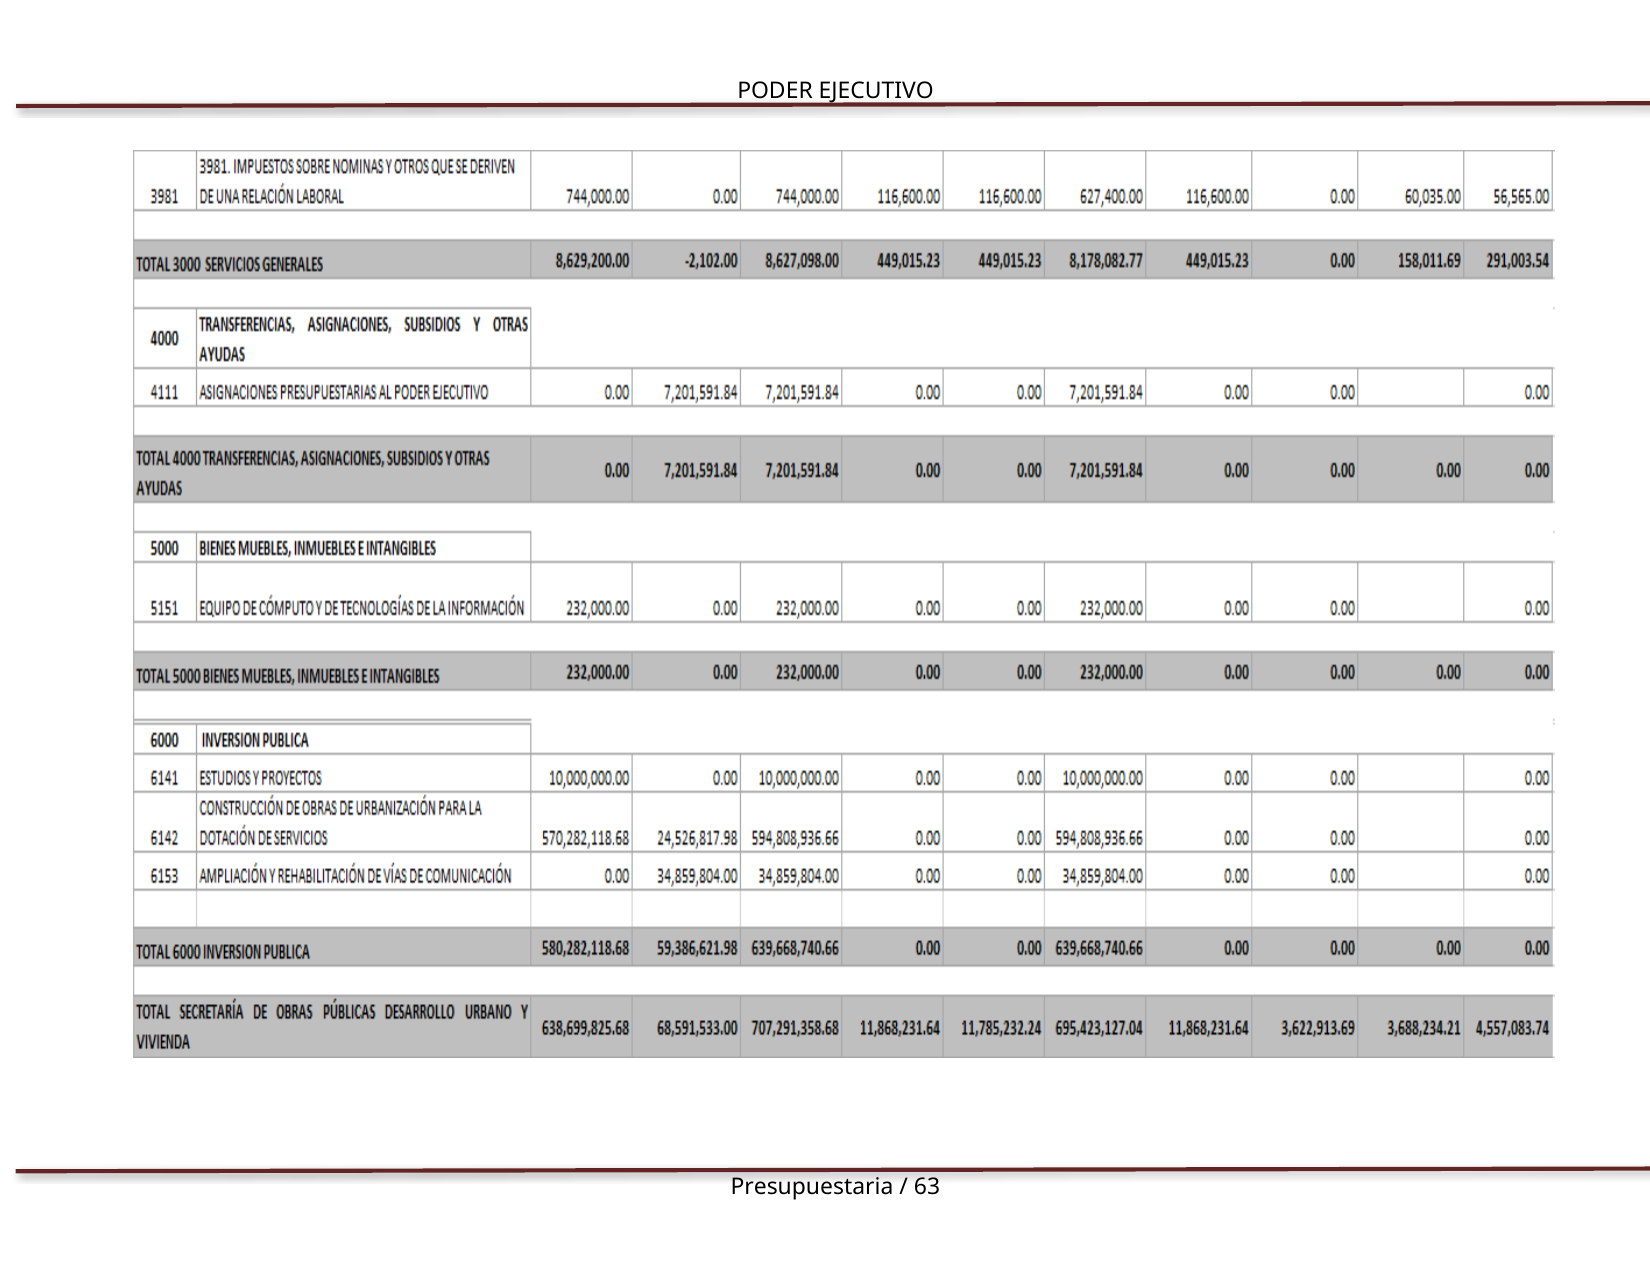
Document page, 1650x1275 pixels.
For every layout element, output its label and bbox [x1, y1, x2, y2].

picture [132, 150, 1555, 1058]
